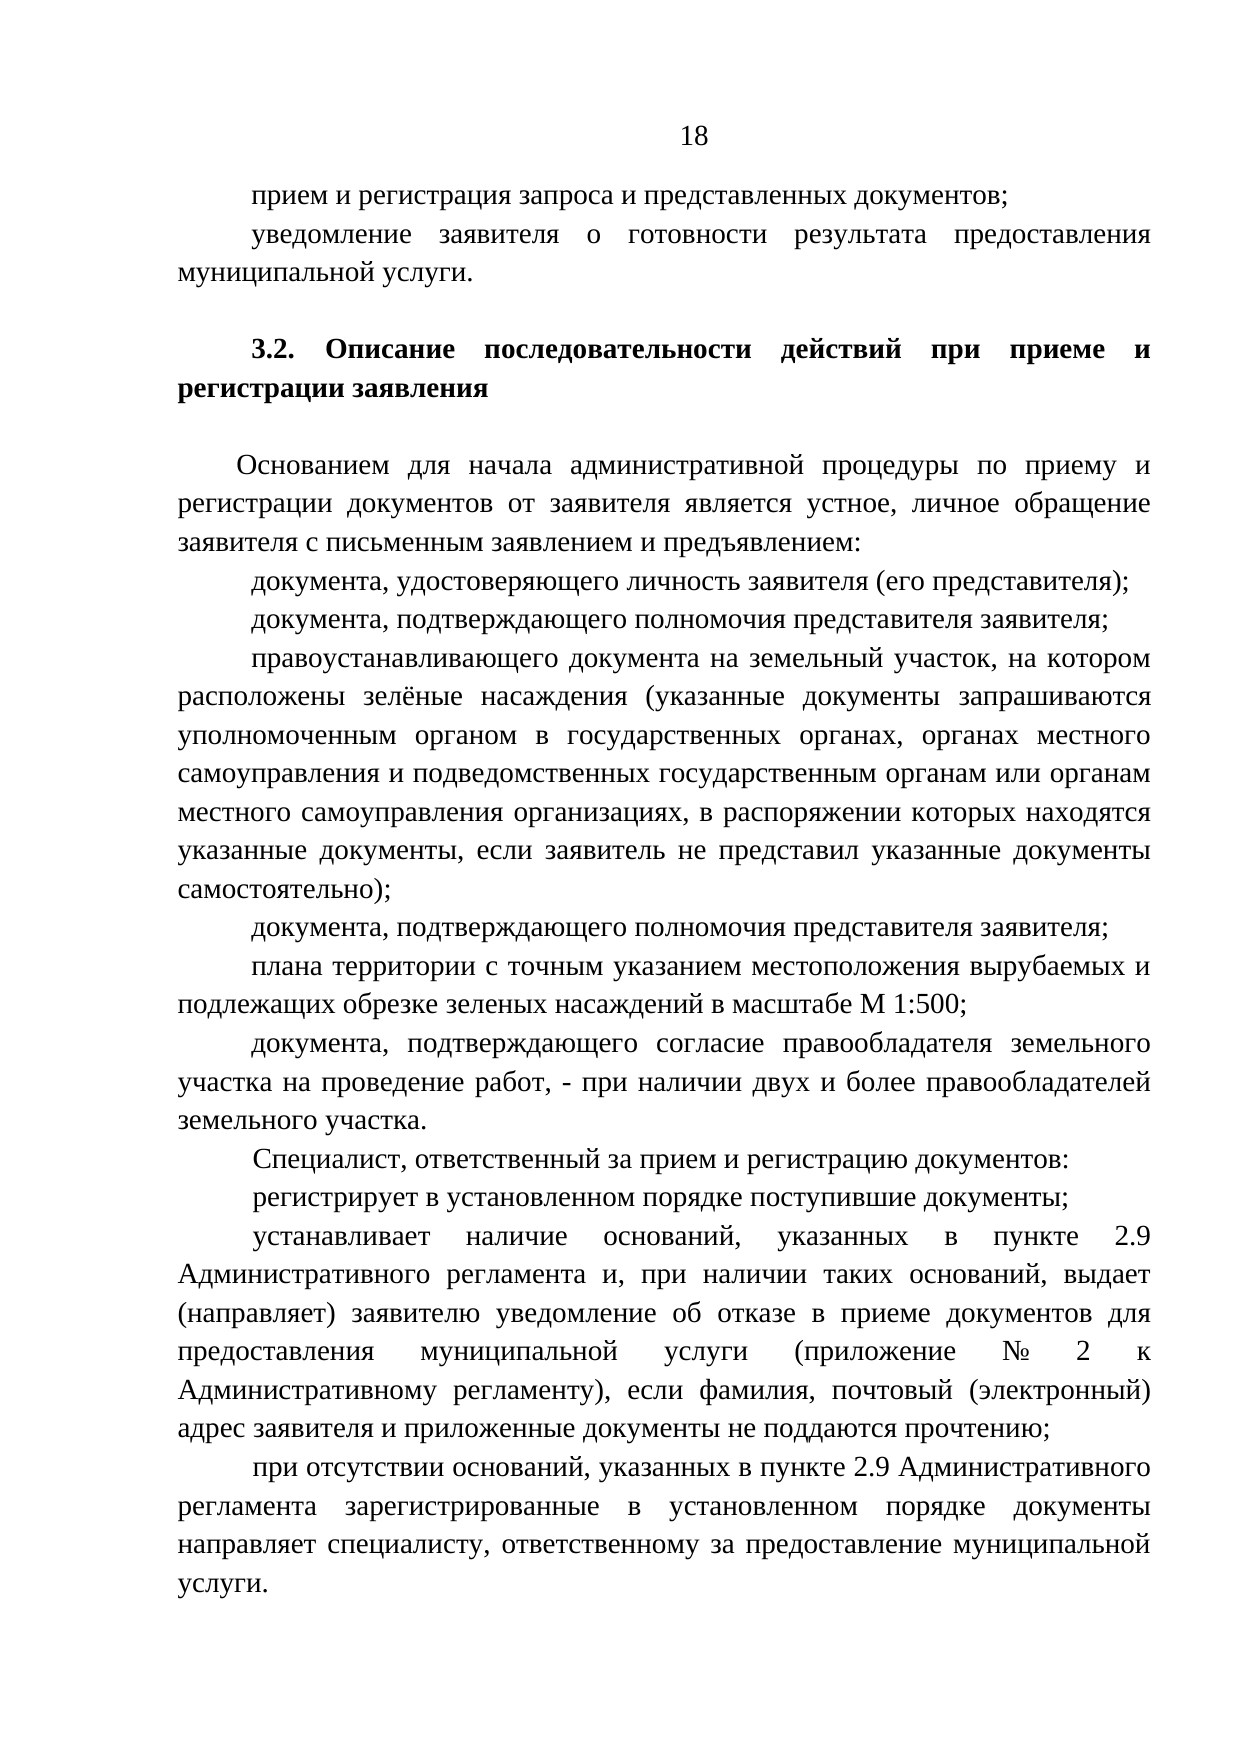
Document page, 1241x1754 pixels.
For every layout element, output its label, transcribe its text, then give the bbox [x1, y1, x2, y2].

text уведомление заявителя о готовности результата предоставления муниципальной услуги. [177, 216, 1152, 288]
text документа, подтверждающего полномочия представителя заявителя; [177, 909, 1152, 943]
text Основанием для начала административной процедуры по приему и регистрации документов от заявителя является устное, личное обращение заявителя с письменным заявлением и предъявлением: [177, 447, 1152, 558]
text правоустанавливающего документа на земельный участок, на котором расположены зелёные насаждения (указанные документы запрашиваются уполномоченным органом в государственных органах, органах местного самоуправления и подведомственных государственным органам или органам местного самоуправления организациях, в распоряжении которых находятся указанные документы, если заявитель не представил указанные документы самостоятельно); [177, 640, 1152, 904]
text прием и регистрация запроса и представленных документов; [177, 177, 1152, 211]
text устанавливает наличие оснований, указанных в пункте 2.9 Административного регламента и, при наличии таких оснований, выдает (направляет) заявителю уведомление об отказе в приеме документов для предоставления муниципальной услуги (приложение № 2 к Административному регламенту), если фамилия, почтовый (электронный) адрес заявителя и приложенные документы не поддаются прочтению; [177, 1218, 1152, 1444]
text регистрирует в установленном порядке поступившие документы; [177, 1179, 1152, 1213]
text документа, подтверждающего согласие правообладателя земельного участка на проведение работ, - при наличии двух и более правообладателей земельного участка. [177, 1025, 1152, 1136]
text документа, подтверждающего полномочия представителя заявителя; [177, 601, 1152, 635]
text 3.2. Описание последовательности действий при приеме и регистрации заявления [177, 331, 1152, 403]
text документа, удостоверяющего личность заявителя (его представителя); [177, 563, 1152, 596]
text Специалист, ответственный за прием и регистрацию документов: [177, 1141, 1152, 1174]
text при отсутствии оснований, указанных в пункте 2.9 Административного регламента зарегистрированные в установленном порядке документы направляет специалисту, ответственному за предоставление муниципальной услуги. [177, 1449, 1152, 1598]
text плана территории с точным указанием местоположения вырубаемых и подлежащих обрезке зеленых насаждений в масштабе М 1:500; [177, 948, 1152, 1020]
